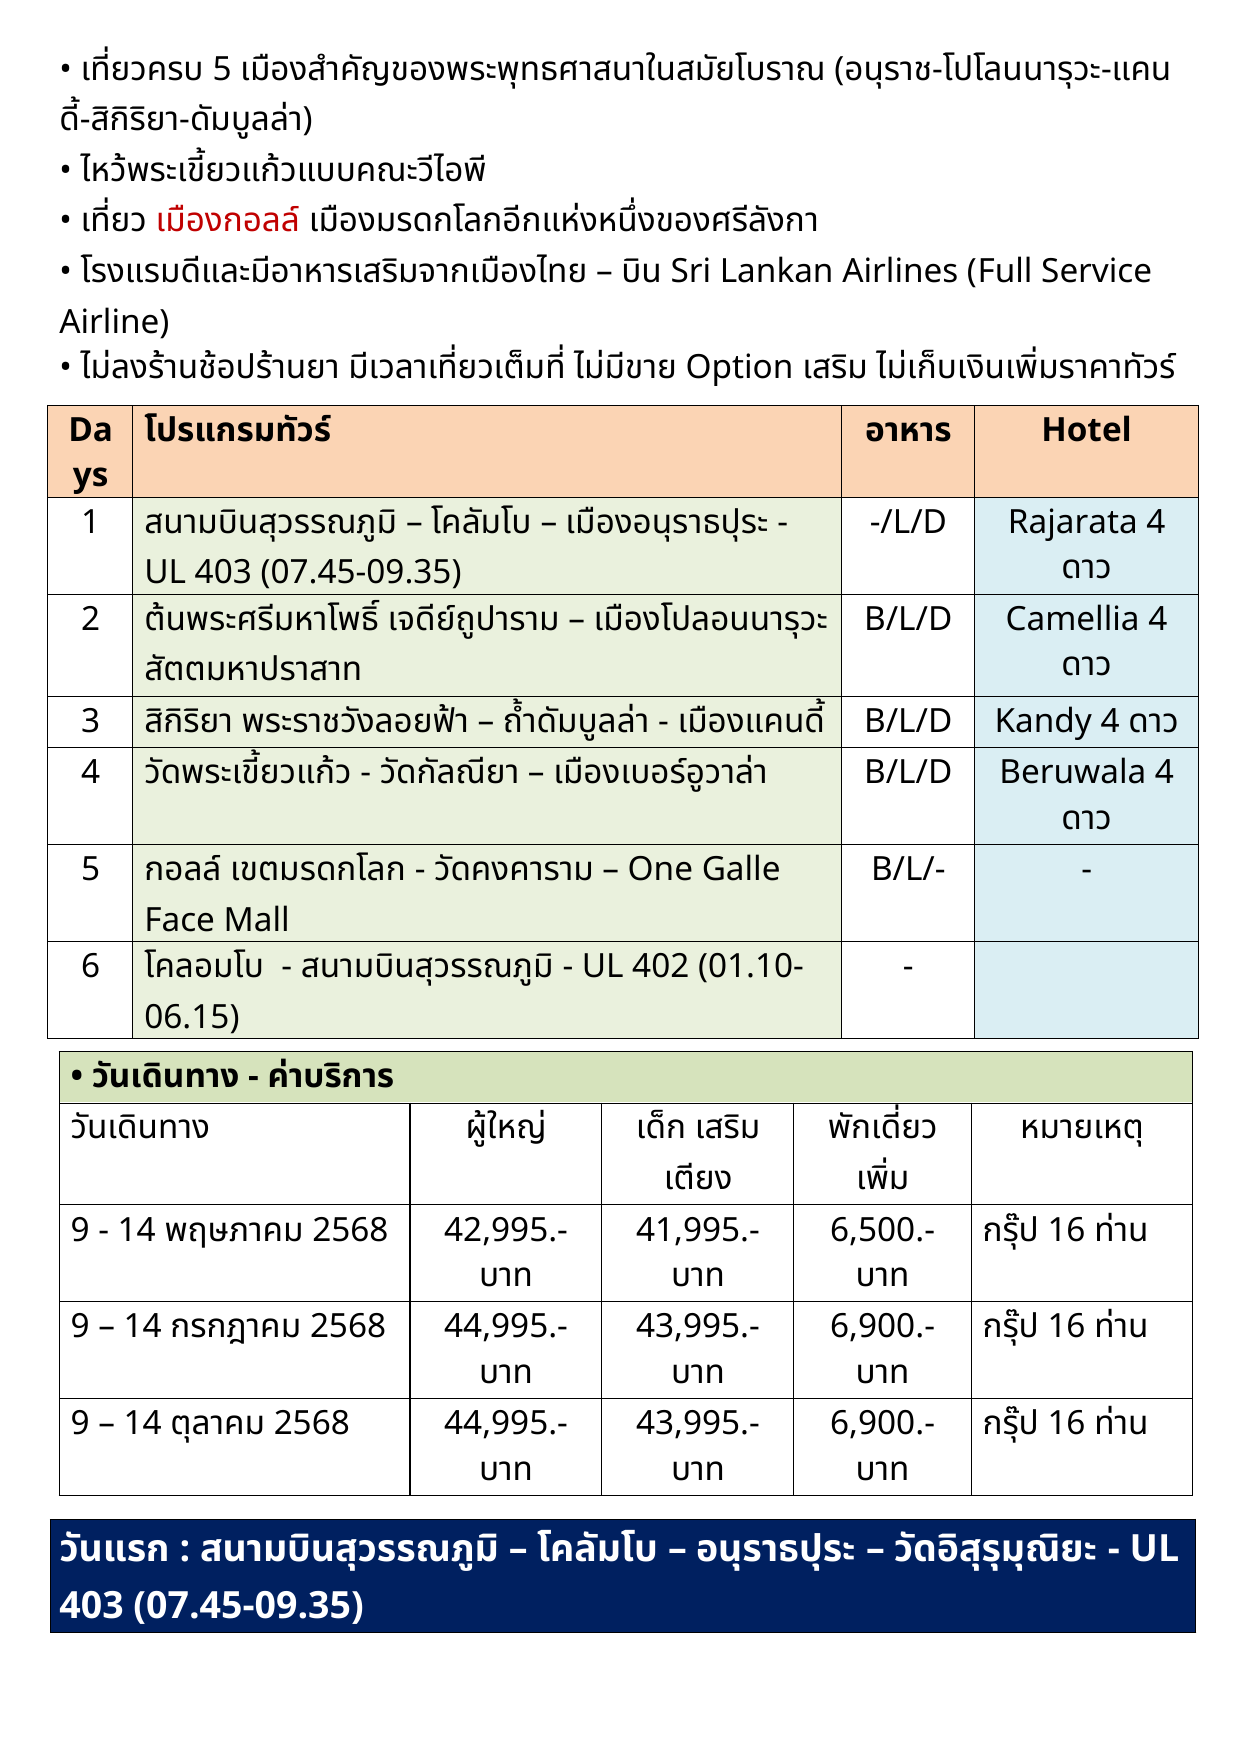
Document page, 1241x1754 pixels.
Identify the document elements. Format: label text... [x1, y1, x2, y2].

table_cell 6,500.-บาท [794, 1205, 971, 1301]
table_header Hotel [975, 406, 1198, 497]
table_cell B/L/D [842, 748, 974, 844]
table_cell สิกิริยา พระราชวังลอยฟ้า – ถ้ำดัมบูลล่า - เมืองแคนดี้ [133, 697, 841, 747]
table_header อาหาร [842, 406, 974, 497]
table_cell [975, 942, 1198, 1038]
table_cell 43,995.-บาท [602, 1399, 793, 1495]
table_cell 9 – 14 กรกฎาคม 2568 [60, 1302, 409, 1398]
table_cell 44,995.-บาท [411, 1302, 601, 1398]
table_cell สนามบินสุวรรณภูมิ – โคลัมโบ – เมืองอนุราธปุระ - UL 403 (07.45-09.35) [133, 498, 841, 594]
table_cell -/L/D [842, 498, 974, 594]
table_cell 2 [48, 595, 132, 696]
table_header Days [48, 406, 132, 497]
table_cell 3 [48, 697, 132, 747]
table_cell ผู้ใหญ่ [411, 1104, 601, 1204]
table_cell วัดพระเขี้ยวแก้ว - วัดกัลณียา – เมืองเบอร์อูวาล่า [133, 748, 841, 844]
text • ไม่ลงร้านช้อปร้านยา มีเวลาเที่ยวเต็มที่ ไม่มีขาย Option เสริม ไม่เก็บเงินเพิ่มราคาทัวร์ [59, 343, 1187, 393]
table_cell วันเดินทาง [60, 1104, 409, 1204]
table_cell 44,995.-บาท [411, 1399, 601, 1495]
table_cell Rajarata 4 ดาว [975, 498, 1198, 594]
table_cell 43,995.-บาท [602, 1302, 793, 1398]
table_cell 4 [48, 748, 132, 844]
table_cell 6,900.-บาท [794, 1399, 971, 1495]
table_cell 9 - 14 พฤษภาคม 2568 [60, 1205, 409, 1301]
table_cell กรุ๊ป 16 ท่าน [972, 1302, 1192, 1398]
table_cell กอลล์ เขตมรดกโลก - วัดคงคาราม – One Galle Face Mall [133, 845, 841, 941]
table_cell 6,900.-บาท [794, 1302, 971, 1398]
text วันแรก : สนามบินสุวรรณภูมิ – โคลัมโบ – อนุราธปุระ – วัดอิสุรุมุณิยะ - UL 403 (07.45-09.35) [51, 1520, 1195, 1632]
table_cell โคลอมโบ - สนามบินสุวรรณภูมิ - UL 402 (01.10-06.15) [133, 942, 841, 1038]
table_cell 42,995.-บาท [411, 1205, 601, 1301]
table_cell Camellia 4 ดาว [975, 595, 1198, 696]
table_cell - [842, 942, 974, 1038]
table_cell หมายเหตุ [972, 1104, 1192, 1204]
table_cell ต้นพระศรีมหาโพธิ์ เจดีย์ถูปาราม – เมืองโปลอนนารุวะ สัตตมหาปราสาท [133, 595, 841, 696]
table_cell 1 [48, 498, 132, 594]
table_cell พักเดี่ยวเพิ่ม [794, 1104, 971, 1204]
table_cell กรุ๊ป 16 ท่าน [972, 1399, 1192, 1495]
table_cell Kandy 4 ดาว [975, 697, 1198, 747]
table_cell - [975, 845, 1198, 941]
table_cell 41,995.-บาท [602, 1205, 793, 1301]
table_cell B/L/- [842, 845, 974, 941]
text • เที่ยวครบ 5 เมืองสำคัญของพระพุทธศาสนาในสมัยโบราณ (อนุราช-โปโลนนารุวะ-แคนดี้-สิกิริยา-ดัมบูลล่า) • ไหว้พระเขี้ยวแก้วแบบคณะวีไอพี [59, 44, 1187, 196]
table_cell 6 [48, 942, 132, 1038]
text • เที่ยว เมืองกอลล์ เมืองมรดกโลกอีกแห่งหนึ่งของศรีลังกา [59, 196, 1187, 247]
table_header • วันเดินทาง - ค่าบริการ [60, 1052, 1192, 1102]
table_cell 9 – 14 ตุลาคม 2568 [60, 1399, 409, 1495]
table_cell B/L/D [842, 595, 974, 696]
table_cell 5 [48, 845, 132, 941]
table_cell เด็ก เสริมเตียง [602, 1104, 793, 1204]
table_cell B/L/D [842, 697, 974, 747]
table_header โปรแกรมทัวร์ [133, 406, 841, 497]
table_cell กรุ๊ป 16 ท่าน [972, 1205, 1192, 1301]
table_cell Beruwala 4 ดาว [975, 748, 1198, 844]
text • โรงแรมดีและมีอาหารเสริมจากเมืองไทย – บิน Sri Lankan Airlines (Full Service Airline) [59, 247, 1187, 343]
